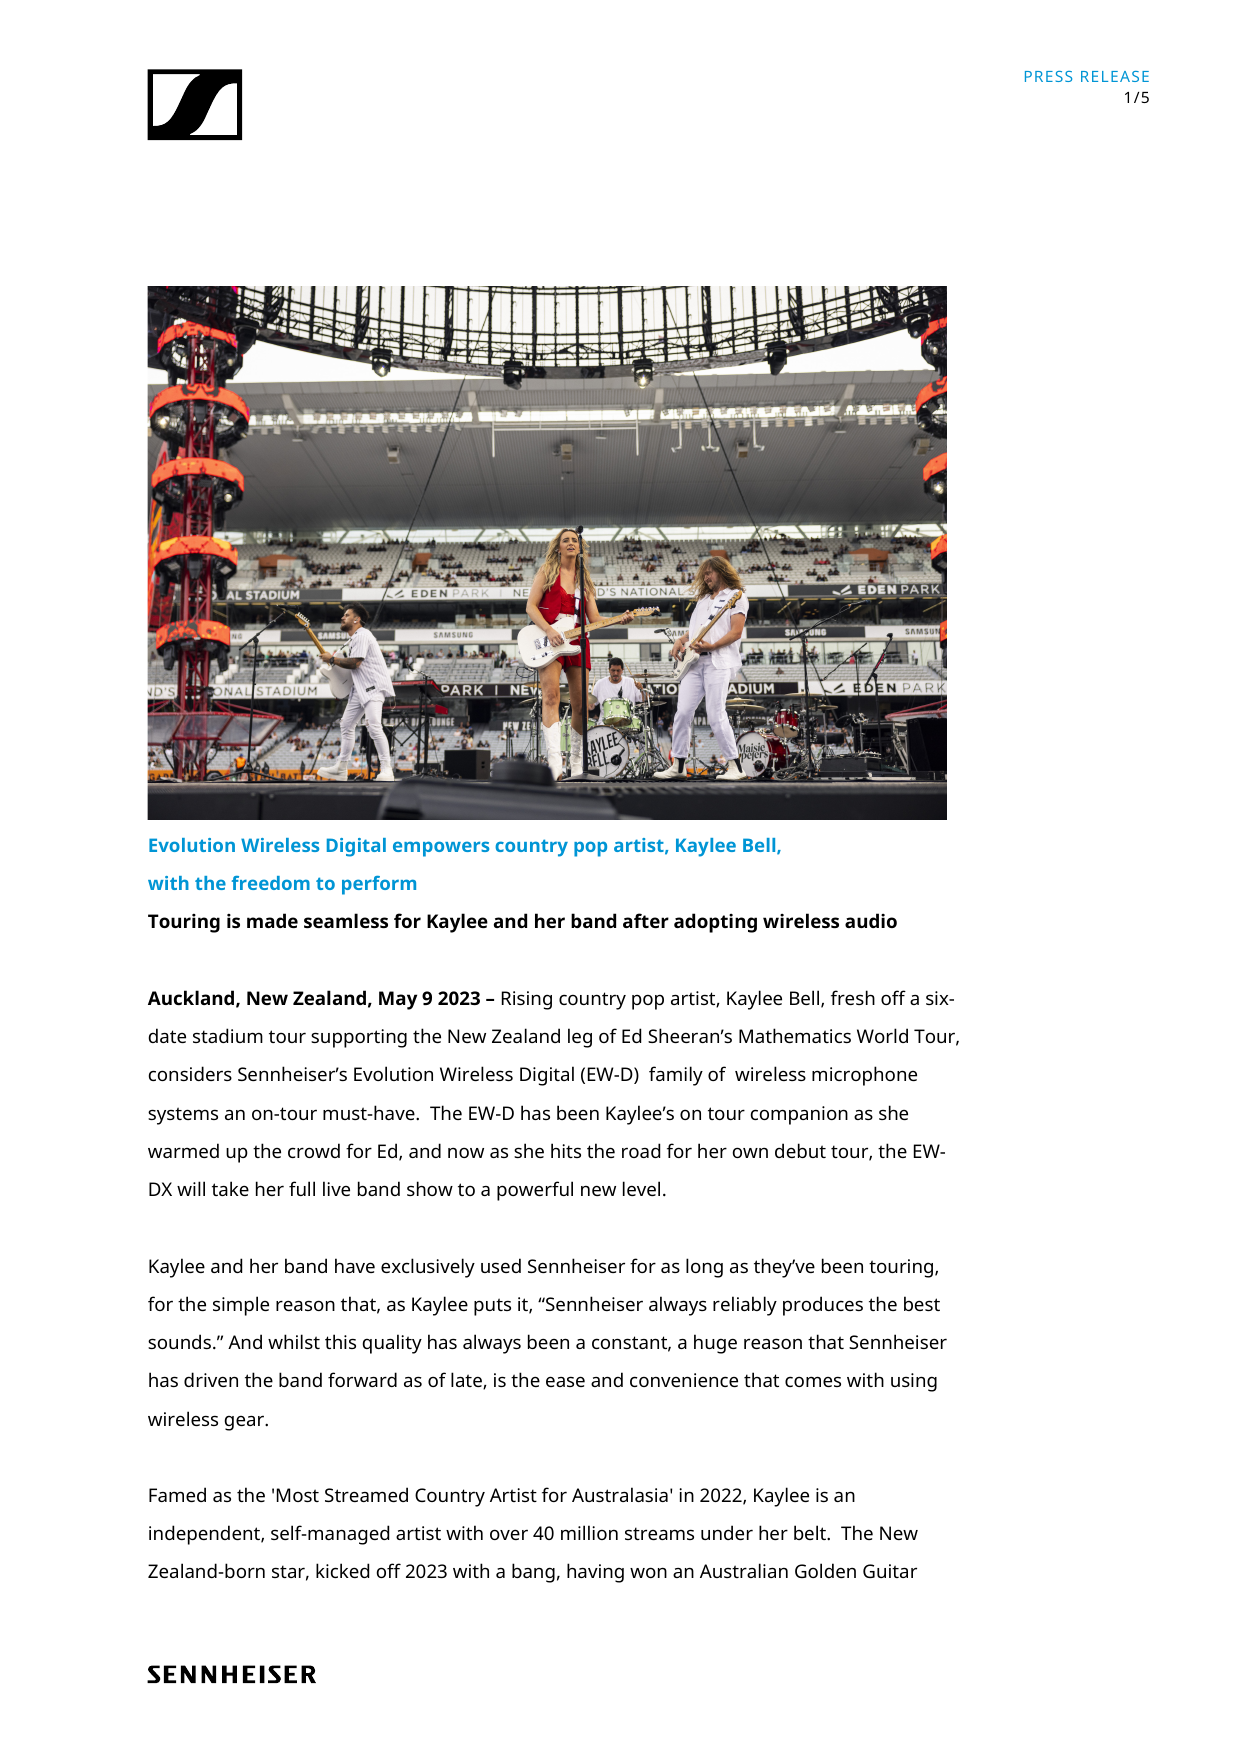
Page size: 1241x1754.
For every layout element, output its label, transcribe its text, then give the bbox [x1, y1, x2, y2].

subtitle Evolution Wireless Digital empowers country pop artist, Kaylee Bell, [148, 832, 968, 858]
text Kaylee and her band have exclusively used Sennheiser for as long as they’ve been touring, for the simple reason that, as Kaylee puts it, “Sennheiser always reliably produces the best sounds.” And whilst this quality has always been a constant, a huge reason that Sennheiser has driven the band forward as of late, is the ease and convenience that comes with using wireless gear. [148, 1253, 968, 1431]
picture [147, 286, 947, 820]
subtitle with the freedom to perform [148, 871, 968, 896]
text Touring is made seamless for Kaylee and her band after adopting wireless audio [148, 909, 968, 934]
text Auckland, New Zealand, May 9 2023 – Rising country pop artist, Kaylee Bell, fresh off a six-date stadium tour supporting the New Zealand leg of Ed Sheeran’s Mathematics World Tour, considers Sennheiser’s Evolution Wireless Digital (EW-D) family of wireless microphone systems an on-tour must-have. The EW-D has been Kaylee’s on tour companion as she warmed up the crowd for Ed, and now as she hits the road for her own debut tour, the EW-DX will take her full live band show to a powerful new level. [148, 985, 968, 1202]
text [148, 1482, 968, 1584]
